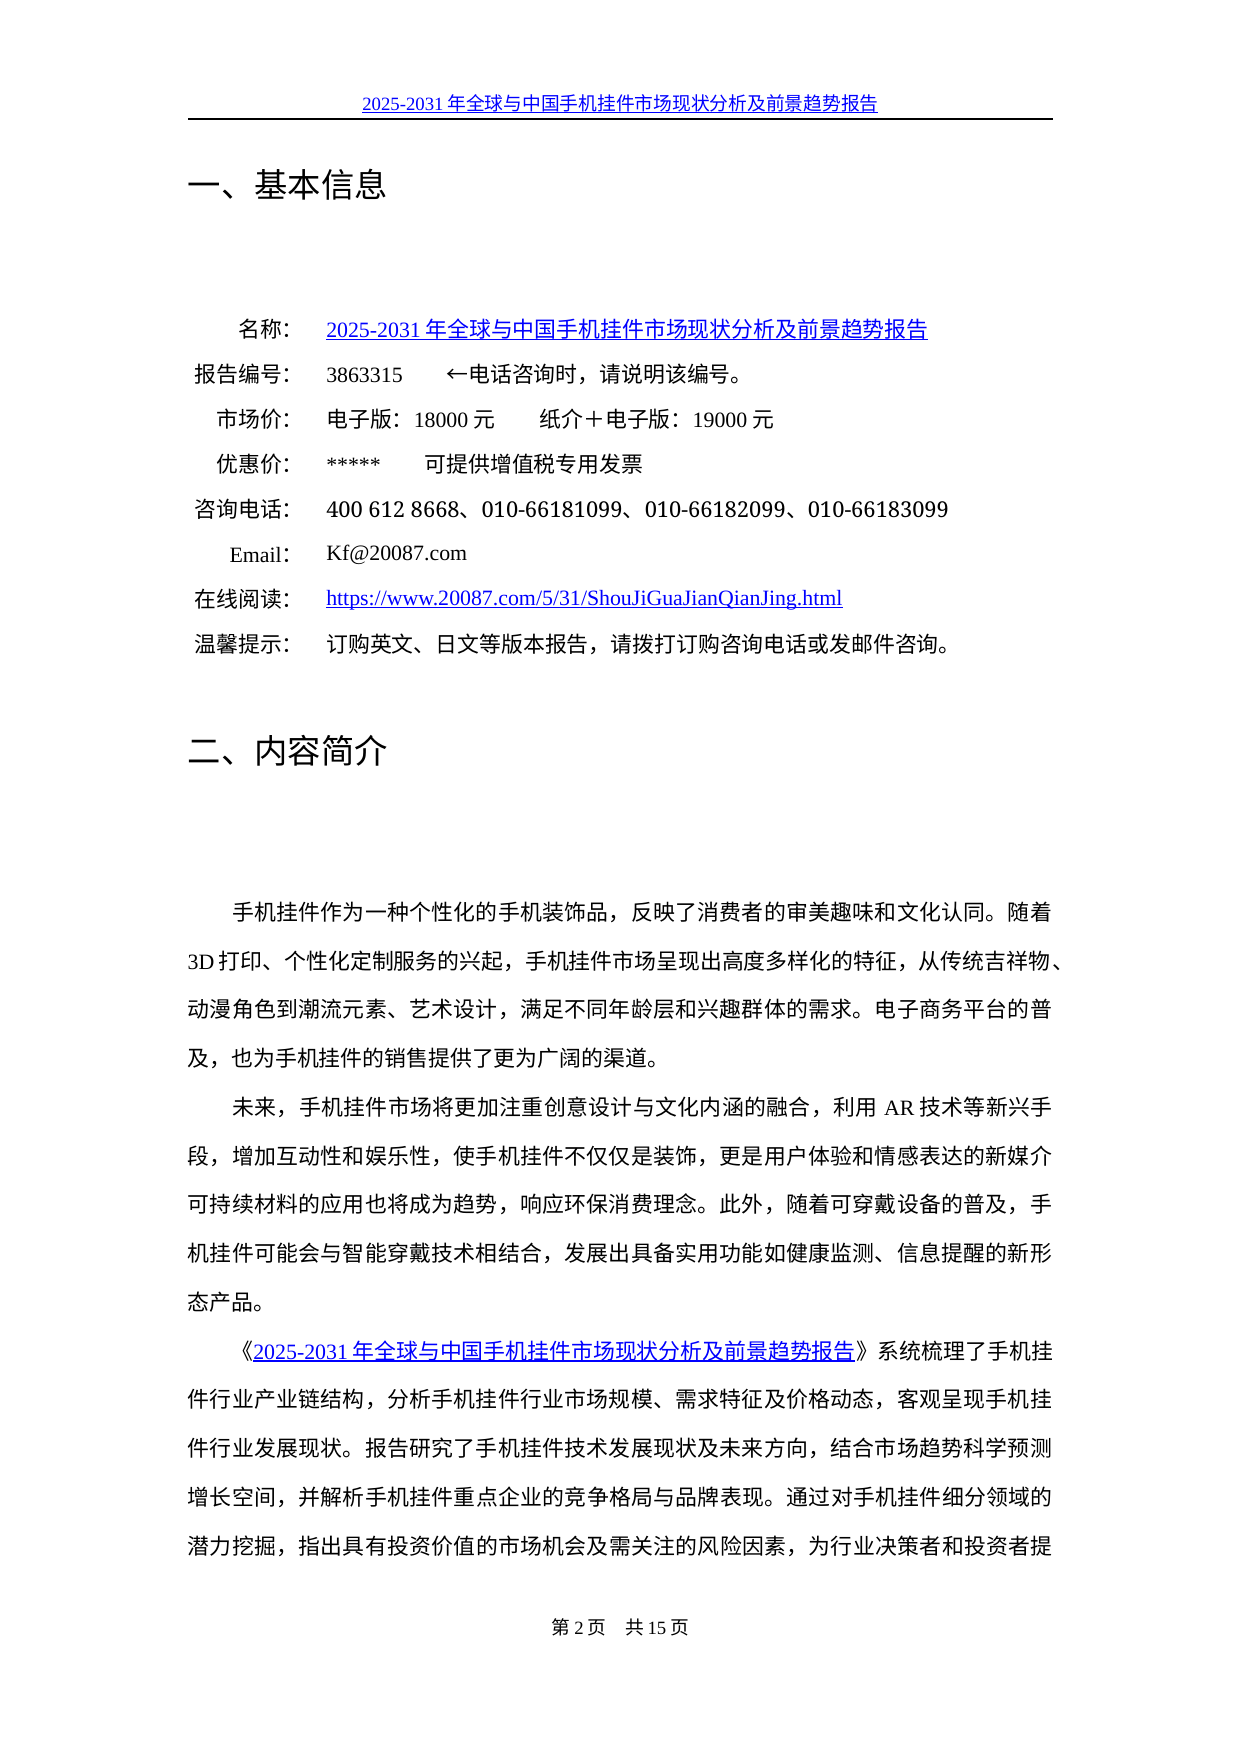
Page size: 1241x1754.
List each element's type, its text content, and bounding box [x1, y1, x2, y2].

table_cell Kf@20087.com [315, 537, 1073, 582]
table_header 名称： [167, 312, 315, 357]
table_cell ***** 可提供增值税专用发票 [315, 447, 1073, 492]
title 一、基本信息 [187, 150, 1053, 215]
table_cell 电子版：18000 元 纸介＋电子版：19000 元 [315, 402, 1073, 447]
table_header 2025-2031年全球与中国手机挂件市场现状分析及前景趋势报告 [315, 312, 1073, 357]
table_cell 400 612 8668、010-66181099、010-66182099、010-66183099 [315, 492, 1073, 537]
title 二、内容简介 [187, 717, 1053, 782]
table_cell 温馨提示： [167, 627, 315, 672]
table_cell [315, 582, 1073, 627]
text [187, 894, 1053, 1561]
table_cell Email： [167, 537, 315, 582]
table_cell 优惠价： [167, 447, 315, 492]
table_cell 订购英文、日文等版本报告，请拨打订购咨询电话或发邮件咨询。 [315, 627, 1073, 672]
table_cell 3863315 ←电话咨询时，请说明该编号。 [315, 357, 1073, 402]
table_cell 报告编号： [167, 357, 315, 402]
table_cell 市场价： [167, 402, 315, 447]
table_cell 咨询电话： [167, 492, 315, 537]
table_cell 在线阅读： [167, 582, 315, 627]
